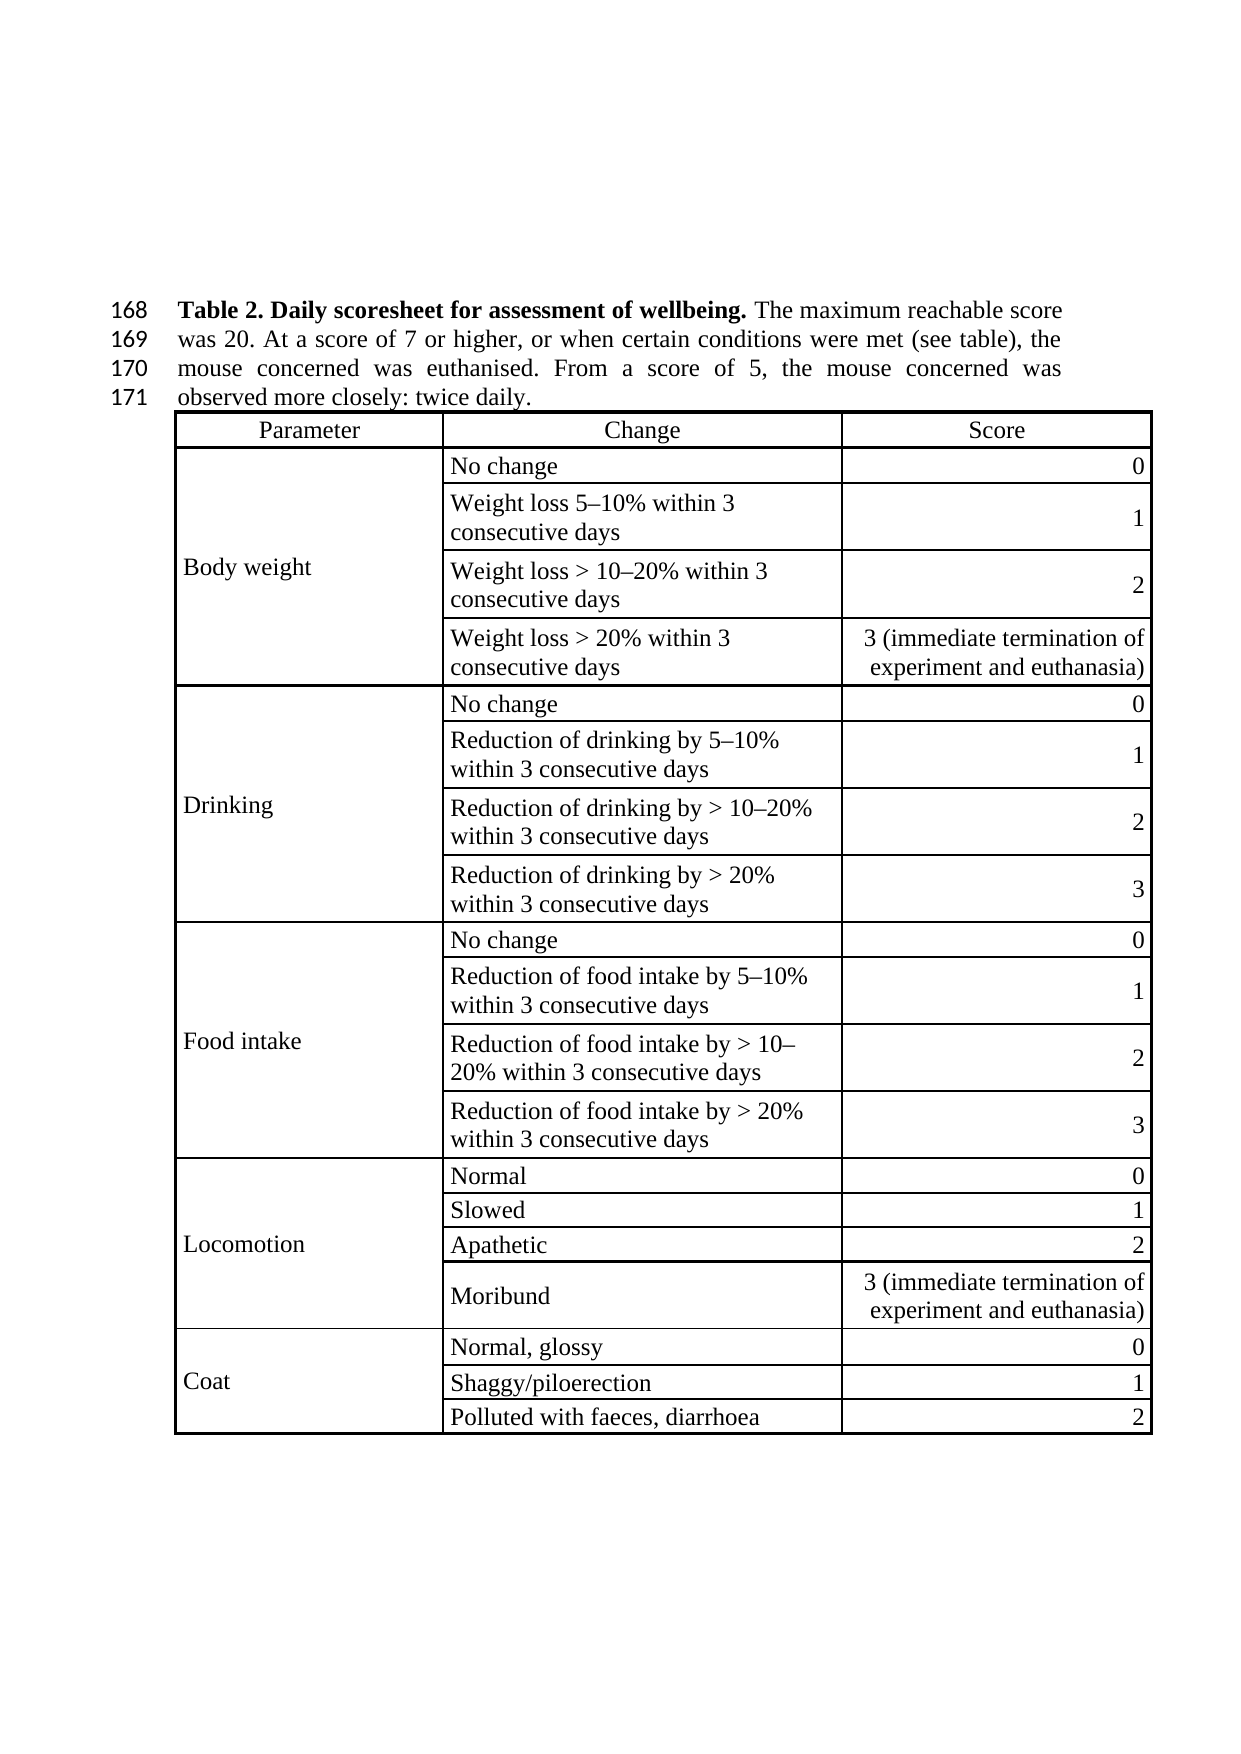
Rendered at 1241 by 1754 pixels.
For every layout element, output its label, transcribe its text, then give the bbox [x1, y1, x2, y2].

table_cell Weight loss > 10–20% within 3 consecutive days [444, 551, 841, 617]
table_cell 0 [843, 923, 1150, 956]
table_cell 1 [843, 484, 1150, 549]
table_cell Locomotion [177, 1159, 442, 1327]
table_cell Weight loss > 20% within 3 consecutive days [444, 619, 841, 684]
table_cell Reduction of food intake by > 20% within 3 consecutive days [444, 1092, 841, 1157]
table_header Change [444, 414, 841, 446]
table_cell 3 [843, 1092, 1150, 1157]
table_cell Reduction of drinking by > 20% within 3 consecutive days [444, 856, 841, 921]
table_cell Normal [444, 1159, 841, 1192]
table_cell 0 [843, 1159, 1150, 1192]
text Table 2. Daily scoresheet for assessment of wellbeing. The maximum reachable score was 20. At a score of 7 or higher, or when certain conditions were met (see table), the mouse concerned was euthanised. From a score of 5, the mouse concerned was observed more closely: twice daily. [177, 295, 1063, 410]
table_header Score [843, 414, 1150, 446]
table_cell Coat [177, 1329, 442, 1432]
table_cell Shaggy/piloerection [444, 1366, 841, 1398]
table_cell 2 [843, 551, 1150, 617]
table_cell 3 [843, 856, 1150, 921]
table_cell Reduction of food intake by 5–10% within 3 consecutive days [444, 958, 841, 1023]
table_cell 1 [843, 1366, 1150, 1398]
table_cell No change [444, 687, 841, 720]
table_cell Body weight [177, 449, 442, 684]
table_cell 2 [843, 1228, 1150, 1260]
table_cell 2 [843, 1400, 1150, 1432]
table_cell Weight loss 5–10% within 3 consecutive days [444, 484, 841, 549]
table_cell Normal, glossy [444, 1329, 841, 1363]
table_cell 3 (immediate termination of experiment and euthanasia) [843, 1263, 1150, 1327]
table_cell 2 [843, 789, 1150, 854]
table_cell 0 [843, 449, 1150, 482]
table_cell Reduction of drinking by > 10–20% within 3 consecutive days [444, 789, 841, 854]
table_cell 1 [843, 1194, 1150, 1226]
table_cell Moribund [444, 1263, 841, 1327]
table_cell Polluted with faeces, diarrhoea [444, 1400, 841, 1432]
table_cell Reduction of food intake by > 10–20% within 3 consecutive days [444, 1025, 841, 1090]
table_cell 1 [843, 722, 1150, 787]
table_cell Reduction of drinking by 5–10% within 3 consecutive days [444, 722, 841, 787]
table_cell Drinking [177, 687, 442, 921]
table_cell 3 (immediate termination of experiment and euthanasia) [843, 619, 1150, 684]
table_header Parameter [177, 414, 442, 446]
table_cell 1 [843, 958, 1150, 1023]
table_cell No change [444, 449, 841, 482]
table_cell 0 [843, 687, 1150, 720]
table_cell No change [444, 923, 841, 956]
table_cell Food intake [177, 923, 442, 1157]
table_cell Apathetic [444, 1228, 841, 1260]
table_cell 2 [843, 1025, 1150, 1090]
table_cell 0 [843, 1329, 1150, 1363]
table_cell Slowed [444, 1194, 841, 1226]
